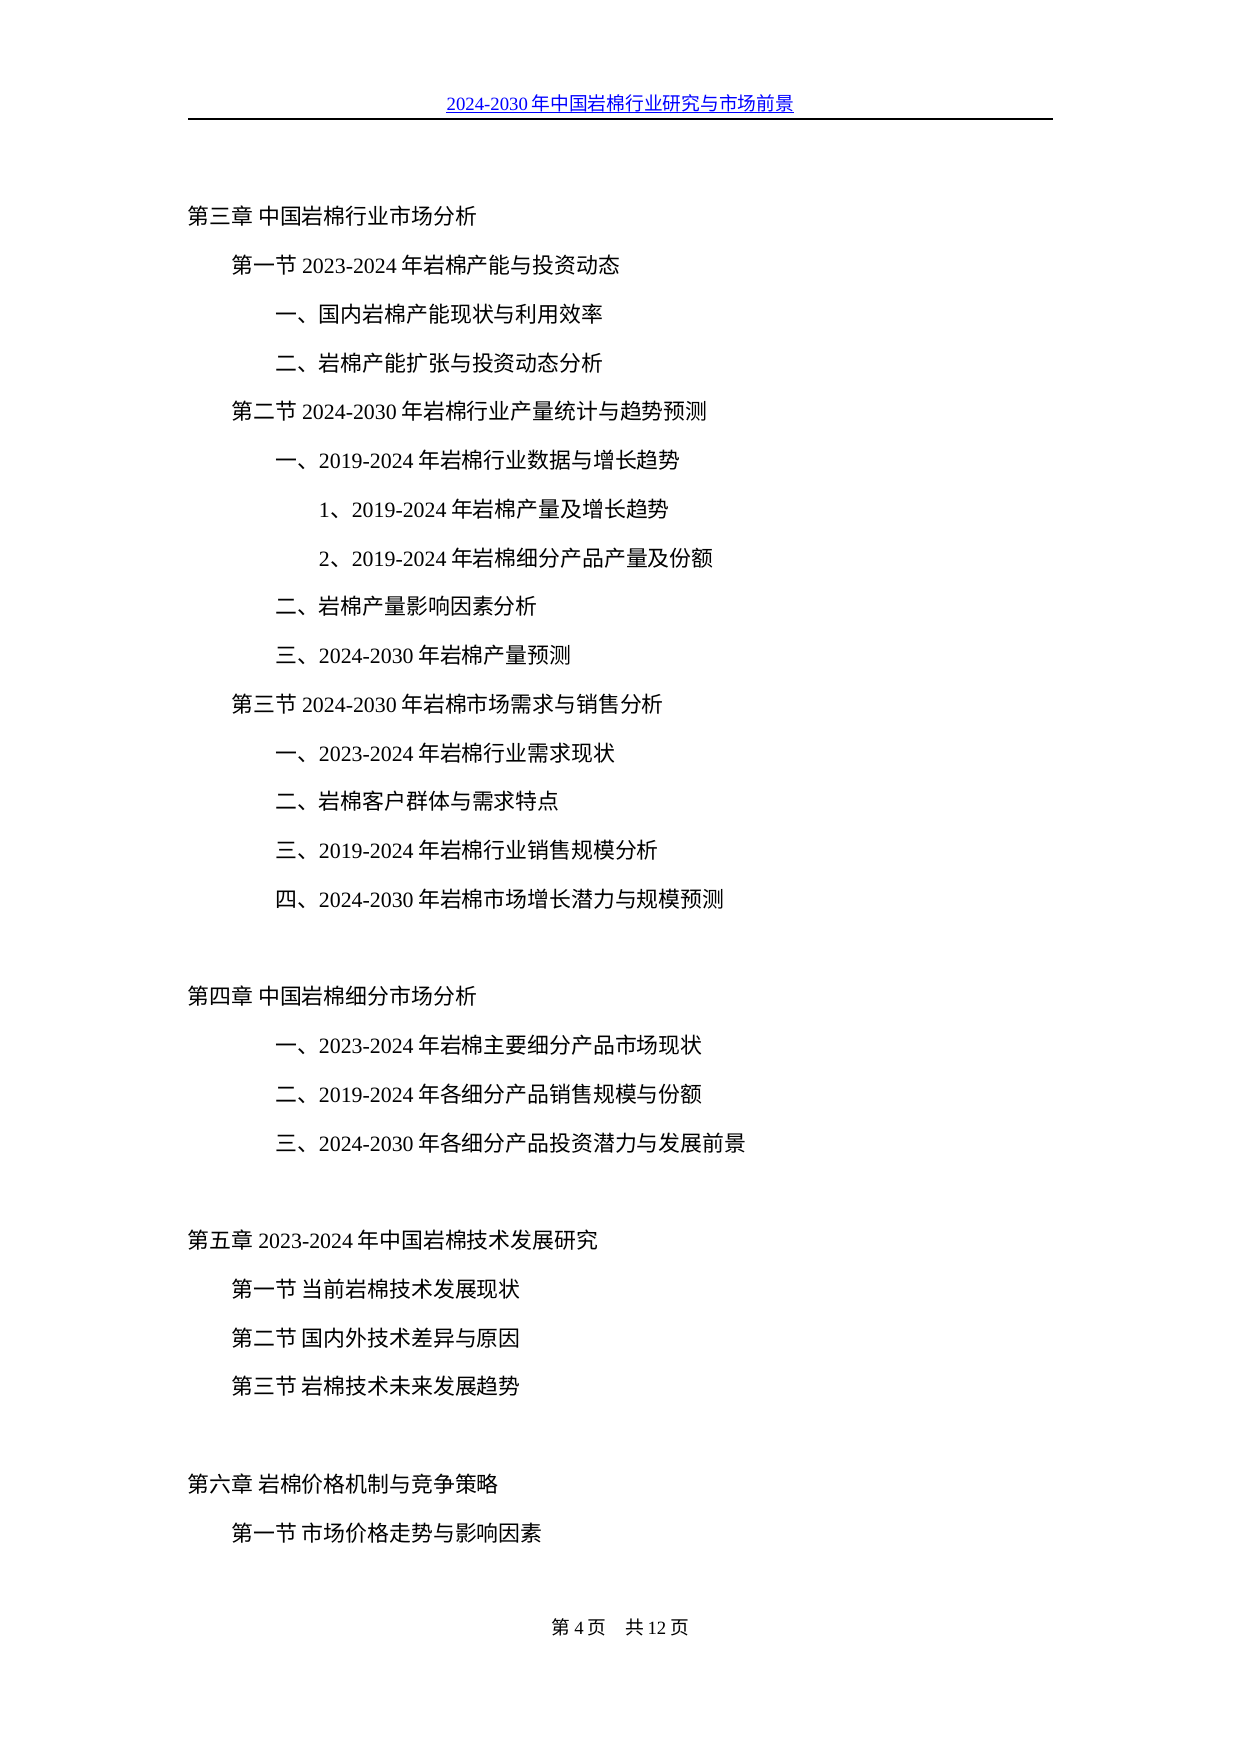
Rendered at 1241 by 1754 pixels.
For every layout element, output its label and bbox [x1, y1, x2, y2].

text [187, 150, 1053, 1548]
